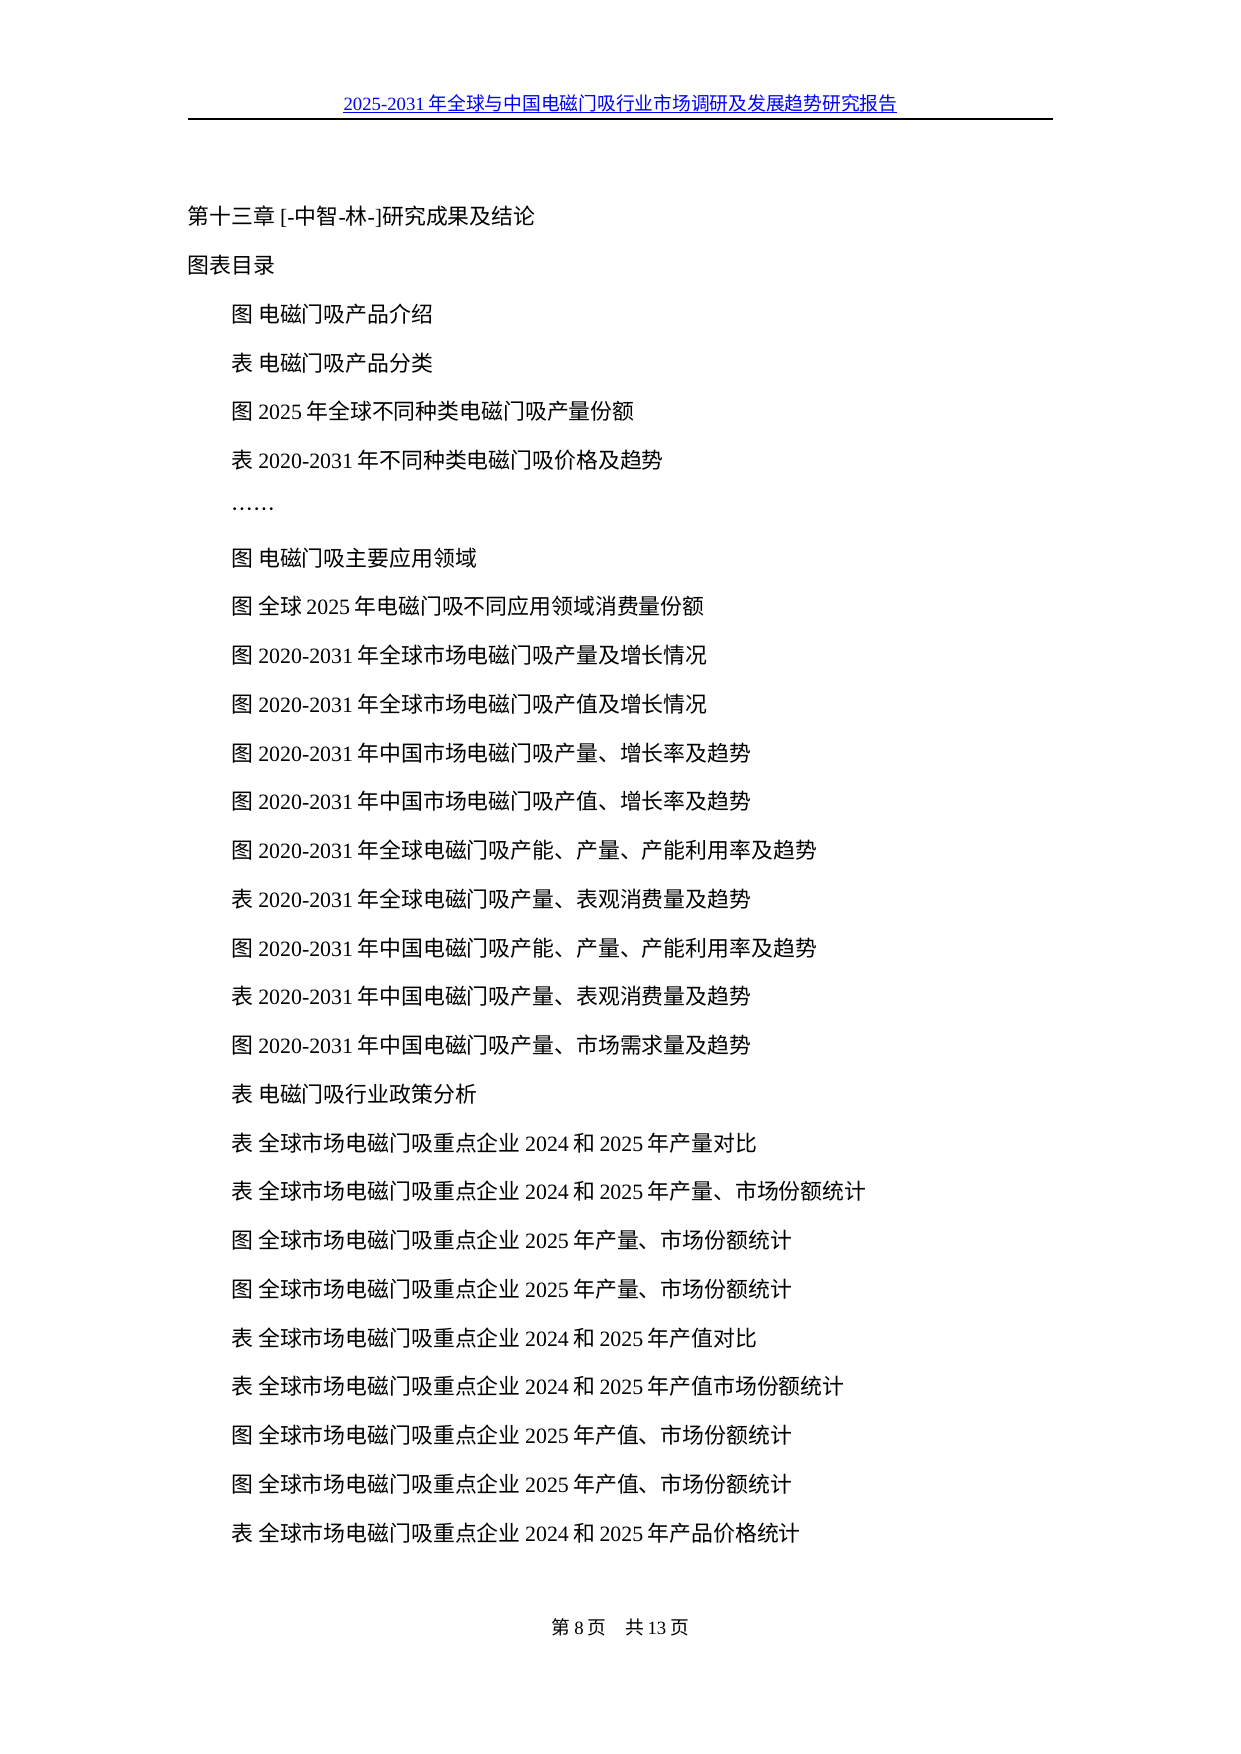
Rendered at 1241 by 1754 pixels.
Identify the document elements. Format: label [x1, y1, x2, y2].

text [187, 150, 1053, 1548]
